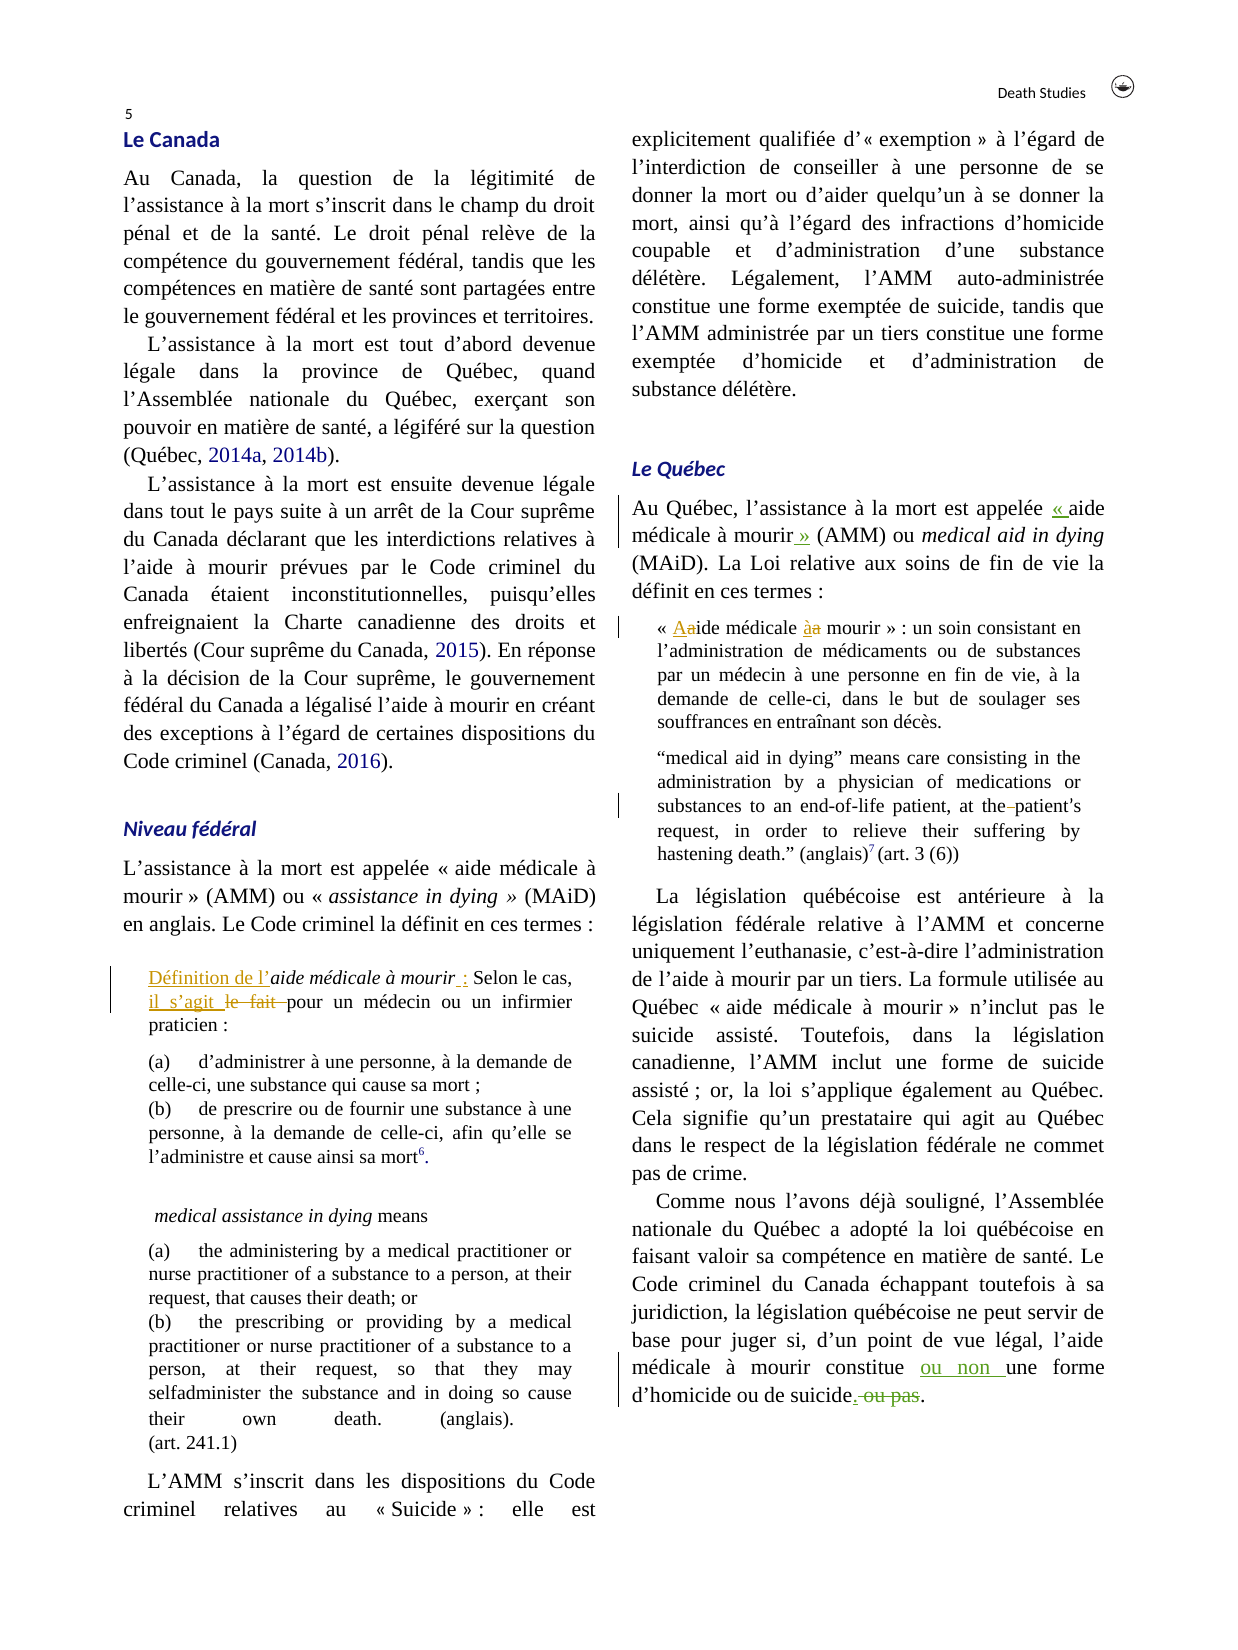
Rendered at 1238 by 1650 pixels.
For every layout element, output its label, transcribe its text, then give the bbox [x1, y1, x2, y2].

text aide médicale à mourir Selon le cas, pour un médecin ou un infirmier praticien : [148, 966, 572, 1036]
text Au Québec, l’assistance à la mort est appelée aide médicale à mourir (AMM) ou medical aid in dying (MAiD). La Loi relative aux soins de fin de vie la définit en ces termes : [632, 495, 1105, 603]
text La législation québécoise est antérieure à la législation fédérale relative à l’AMM et concerne uniquement l’euthanasie, c’est-à-dire l’administration de l’aide à mourir par un tiers. La formule utilisée au Québec « aide médicale à mourir » n’inclut pas le suicide assisté. Toutefois, dans la législation canadienne, l’AMM inclut une forme de suicide assisté ; or, la loi s’applique également au Québec. Cela signifie qu’un prestataire qui agit au Québec dans le respect de la législation fédérale ne commet pas de crime. [632, 883, 1105, 1185]
text Comme nous l’avons déjà souligné, l’Assemblée nationale du Québec a adopté la loi québécoise en faisant valoir sa compétence en matière de santé. Le Code criminel du Canada échappant toutefois à sa juridiction, la législation québécoise ne peut servir de base pour juger si, d’un point de vue légal, l’aide médicale à mourir constitue une forme d’homicide ou de suicide. [632, 1188, 1105, 1407]
text L’AMM s’inscrit dans les dispositions du Code criminel relatives au « Suicide » : elle est explicitement qualifiée d’« exemption » à l’égard de l’interdiction de conseiller à une personne de se donner la mort ou d’aider quelqu’un à se donner la mort, ainsi qu’à l’égard des infractions d’homicide coupable et d’administration d’une substance délétère. Légalement, l’AMM auto-administrée constitue une forme exemptée de suicide, tandis que l’AMM administrée par un tiers constitue une forme exemptée d’homicide et d’administration de substance délétère. [632, 125, 1105, 401]
subtitle Le Canada [123, 125, 596, 153]
subtitle Le Québec [632, 455, 1105, 482]
text medical assistance in dying means [154, 1204, 596, 1226]
text “medical aid in dying” means care consisting in the administration by a physician of medications or substances to an end-of-life patient, at thepatient’s request, in order to relieve their suffering by hastening death.” (anglais)7 (art. 3 (6)) [657, 746, 1081, 865]
list d’administrer à une personne, à la demande de celle-ci, une substance qui cause sa mort ; [148, 1049, 572, 1096]
text L’assistance à la mort est appelée « aide médicale à mourir » (AMM) ou « assistance in dying » (MAiD) en anglais. Le Code criminel la définit en ces termes : [123, 855, 596, 936]
subtitle Niveau fédéral [123, 815, 596, 842]
list the prescribing or providing by a medical practitioner or nurse practitioner of a substance to a person, at their request, so that they may selfadminister the substance and in doing so cause their own death. (anglais). (art. 241.1) [148, 1310, 572, 1453]
text Au Canada, la question de la légitimité de l’assistance à la mort s’inscrit dans le champ du droit pénal et de la santé. Le droit pénal relève de la compétence du gouvernement fédéral, tandis que les compétences en matière de santé sont partagées entre le gouvernement fédéral et les provinces et territoires. [123, 164, 596, 328]
list the administering by a medical practitioner or nurse practitioner of a substance to a person, at their request, that causes their death; or [148, 1239, 572, 1309]
text L’assistance à la mort est ensuite devenue légale dans tout le pays suite à un arrêt de la Cour suprême du Canada déclarant que les interdictions relatives à l’aide à mourir prévues par le Code criminel du Canada étaient inconstitutionnelles, puisqu’elles enfreignaient la Charte canadienne des droits et libertés (Cour suprême du Canada, 2015). En réponse à la décision de la Cour suprême, le gouvernement fédéral du Canada a légalisé l’aide à mourir en créant des exceptions à l’égard de certaines dispositions du Code criminel (Canada, 2016). [123, 471, 596, 773]
list de prescrire ou de fournir une substance à une personne, à la demande de celle-ci, afin qu’elle se l’administre et cause ainsi sa mort6. [148, 1097, 572, 1167]
text « ide médicale mourir » : un soin consistant en l’administration de médicaments ou de substances par un médecin à une personne en fin de vie, à la demande de celle-ci, dans le but de soulager ses souffrances en entraînant son décès. [657, 616, 1081, 733]
text L’assistance à la mort est tout d’abord devenue légale dans la province de Québec, quand l’Assemblée nationale du Québec, exerçant son pouvoir en matière de santé, a légiféré sur la question (Québec, 2014a, 2014b). [123, 331, 596, 467]
